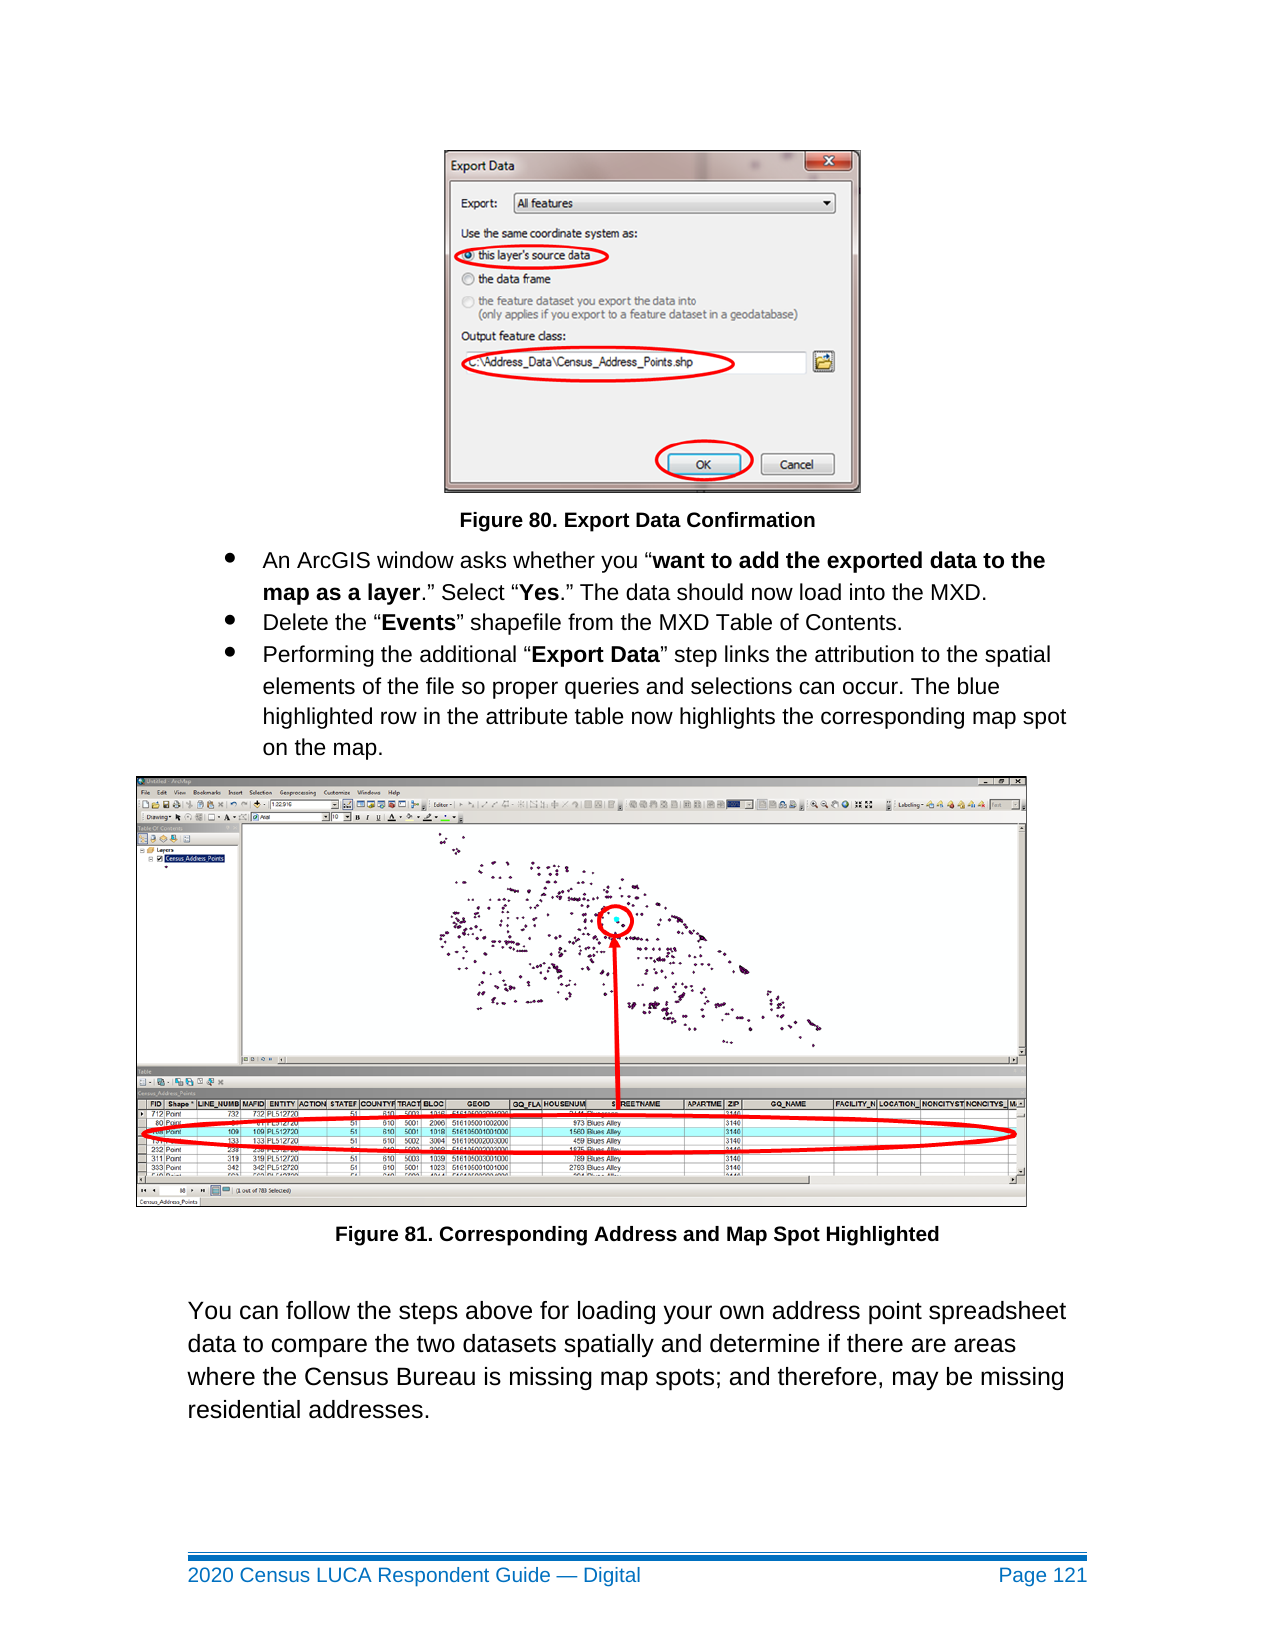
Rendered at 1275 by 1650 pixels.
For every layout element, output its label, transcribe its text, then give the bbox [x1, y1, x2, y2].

text You can follow the steps above for loading your own address point spreadsheet data to compare the two datasets spatially and determine if there are areas where the Census Bureau is missing map spots; and therefore, may be missing residential addresses. [187, 1296, 1087, 1424]
picture [136, 776, 1027, 1207]
text Figure 80. Export Data Confirmation [187, 507, 1087, 531]
text Figure 81. Corresponding Address and Map Spot Highlighted [187, 1222, 1087, 1246]
text Performing the additional “Export Data” step links the attribution to the spatial elements of the file so proper queries and selections can occur. The blue highlighted row in the attribute table now highlights the corresponding map spot on the map. [225, 641, 1087, 760]
text Delete the “Events” shapefile from the MXD Table of Contents. [225, 609, 1087, 637]
text An ArcGIS window asks whether you “want to add the exported data to the map as a layer.” Select “Yes.” The data should now load into the MXD. [225, 547, 1087, 606]
picture [444, 150, 861, 493]
